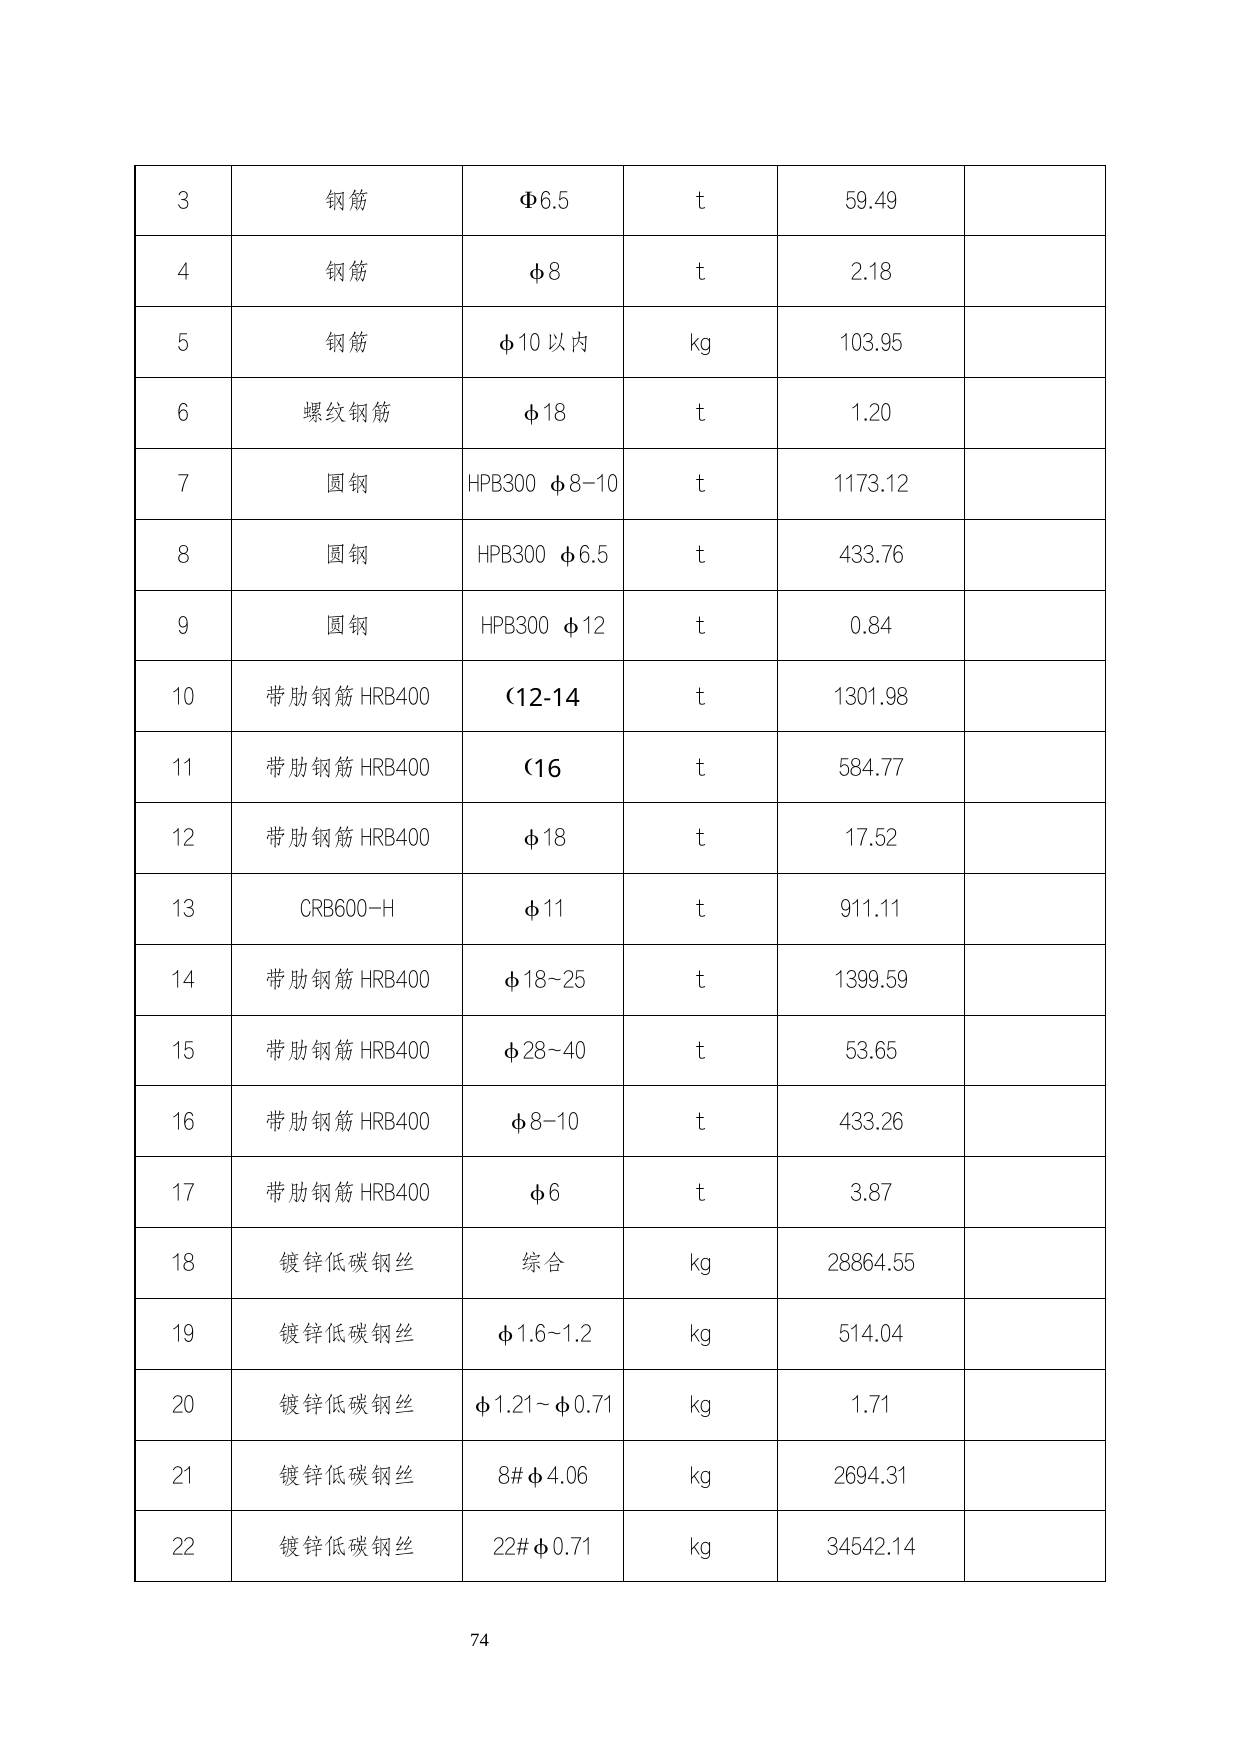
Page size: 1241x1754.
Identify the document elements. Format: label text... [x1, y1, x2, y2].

table_cell 11 [136, 732, 231, 802]
table_cell 镀锌低碳钢丝 [232, 1228, 462, 1298]
table_cell 1399.59 [778, 945, 964, 1014]
table_cell 8#φ4.06 [463, 1441, 623, 1510]
table_cell 911.11 [778, 874, 964, 944]
table_cell φ8-10 [463, 1086, 623, 1156]
table_cell 8 [136, 520, 231, 589]
table_cell 53.65 [778, 1016, 964, 1085]
table_cell t [624, 945, 777, 1014]
table_cell 18 [136, 1228, 231, 1298]
table_cell Φ6.5 [463, 166, 623, 235]
table_cell 21 [136, 1441, 231, 1510]
table_cell CRB600-H [232, 874, 462, 944]
table_cell 584.77 [778, 732, 964, 802]
table_cell 5 [136, 307, 231, 377]
table_cell φ10以内 [463, 307, 623, 377]
table_cell t [624, 661, 777, 731]
table_cell 1301.98 [778, 661, 964, 731]
table_cell 2694.31 [778, 1441, 964, 1510]
table_cell [965, 945, 1105, 1014]
table_cell 9 [136, 591, 231, 660]
table_cell 13 [136, 874, 231, 944]
table_cell 28864.55 [778, 1228, 964, 1298]
table_cell [965, 803, 1105, 873]
table_cell 22 [136, 1511, 231, 1581]
table_cell 钢筋 [232, 166, 462, 235]
table_cell kg [624, 1441, 777, 1510]
table_cell 1173.12 [778, 449, 964, 519]
table_cell 34542.14 [778, 1511, 964, 1581]
table_cell 433.76 [778, 520, 964, 589]
table_cell 7 [136, 449, 231, 519]
table_cell 12-14 [463, 661, 623, 731]
table_cell 钢筋 [232, 236, 462, 306]
table_cell [965, 1441, 1105, 1510]
table_cell 15 [136, 1016, 231, 1085]
table_cell φ8 [463, 236, 623, 306]
table_cell t [624, 236, 777, 306]
table_cell [965, 1511, 1105, 1581]
table_cell 16 [463, 732, 623, 802]
table_cell HPB300 φ12 [463, 591, 623, 660]
table_cell [965, 1299, 1105, 1369]
table_cell kg [624, 1511, 777, 1581]
table_cell 6 [136, 378, 231, 448]
table_cell [965, 307, 1105, 377]
table_cell 22#φ0.71 [463, 1511, 623, 1581]
table_cell 带肋钢筋HRB400 [232, 1016, 462, 1085]
table_cell 镀锌低碳钢丝 [232, 1441, 462, 1510]
table_cell [965, 661, 1105, 731]
table_cell 带肋钢筋HRB400 [232, 732, 462, 802]
table_cell 1.20 [778, 378, 964, 448]
table_cell HPB300 φ6.5 [463, 520, 623, 589]
table_cell φ11 [463, 874, 623, 944]
table_cell 12 [136, 803, 231, 873]
table_cell t [624, 166, 777, 235]
table_cell [965, 732, 1105, 802]
table_cell [965, 449, 1105, 519]
table_cell 带肋钢筋HRB400 [232, 803, 462, 873]
table_cell 17 [136, 1157, 231, 1227]
table_cell [965, 591, 1105, 660]
table_cell t [624, 591, 777, 660]
table_cell 圆钢 [232, 449, 462, 519]
table_cell 带肋钢筋HRB400 [232, 945, 462, 1014]
table_cell φ1.21~φ0.71 [463, 1370, 623, 1439]
table_cell 2.18 [778, 236, 964, 306]
table_cell φ18~25 [463, 945, 623, 1014]
table_cell 3.87 [778, 1157, 964, 1227]
table_cell kg [624, 307, 777, 377]
table_cell φ1.6~1.2 [463, 1299, 623, 1369]
table_cell 镀锌低碳钢丝 [232, 1370, 462, 1439]
table_cell 0.84 [778, 591, 964, 660]
table_cell [965, 520, 1105, 589]
table_cell 10 [136, 661, 231, 731]
table_cell HPB300 φ8-10 [463, 449, 623, 519]
table_cell kg [624, 1370, 777, 1439]
table_cell 带肋钢筋HRB400 [232, 661, 462, 731]
table_cell t [624, 803, 777, 873]
table_cell [965, 1086, 1105, 1156]
table_cell t [624, 1086, 777, 1156]
table_cell 3 [136, 166, 231, 235]
table_cell 1.71 [778, 1370, 964, 1439]
table_cell [965, 1228, 1105, 1298]
table_cell [965, 1370, 1105, 1439]
table_cell 14 [136, 945, 231, 1014]
table_cell 19 [136, 1299, 231, 1369]
table_cell [965, 1016, 1105, 1085]
table_cell 综合 [463, 1228, 623, 1298]
table_cell [965, 874, 1105, 944]
table_cell t [624, 378, 777, 448]
table_cell 17.52 [778, 803, 964, 873]
table_cell 20 [136, 1370, 231, 1439]
table_cell kg [624, 1299, 777, 1369]
table_cell 16 [136, 1086, 231, 1156]
table_cell [965, 236, 1105, 306]
table_cell 514.04 [778, 1299, 964, 1369]
table_cell φ18 [463, 803, 623, 873]
table_cell 镀锌低碳钢丝 [232, 1299, 462, 1369]
table_cell t [624, 449, 777, 519]
table_cell t [624, 874, 777, 944]
table_cell t [624, 1157, 777, 1227]
table_cell 带肋钢筋HRB400 [232, 1086, 462, 1156]
table_cell 103.95 [778, 307, 964, 377]
table_cell t [624, 732, 777, 802]
table_cell φ28~40 [463, 1016, 623, 1085]
table_cell 圆钢 [232, 591, 462, 660]
table_cell 带肋钢筋HRB400 [232, 1157, 462, 1227]
table_cell 433.26 [778, 1086, 964, 1156]
table_cell 螺纹钢筋 [232, 378, 462, 448]
table_cell 4 [136, 236, 231, 306]
table_cell kg [624, 1228, 777, 1298]
table_cell 钢筋 [232, 307, 462, 377]
table_cell φ6 [463, 1157, 623, 1227]
table_cell [965, 166, 1105, 235]
table_cell 圆钢 [232, 520, 462, 589]
table_cell t [624, 520, 777, 589]
table_cell t [624, 1016, 777, 1085]
table_cell φ18 [463, 378, 623, 448]
table_cell [965, 378, 1105, 448]
table_cell 镀锌低碳钢丝 [232, 1511, 462, 1581]
table_cell 59.49 [778, 166, 964, 235]
table_cell [965, 1157, 1105, 1227]
